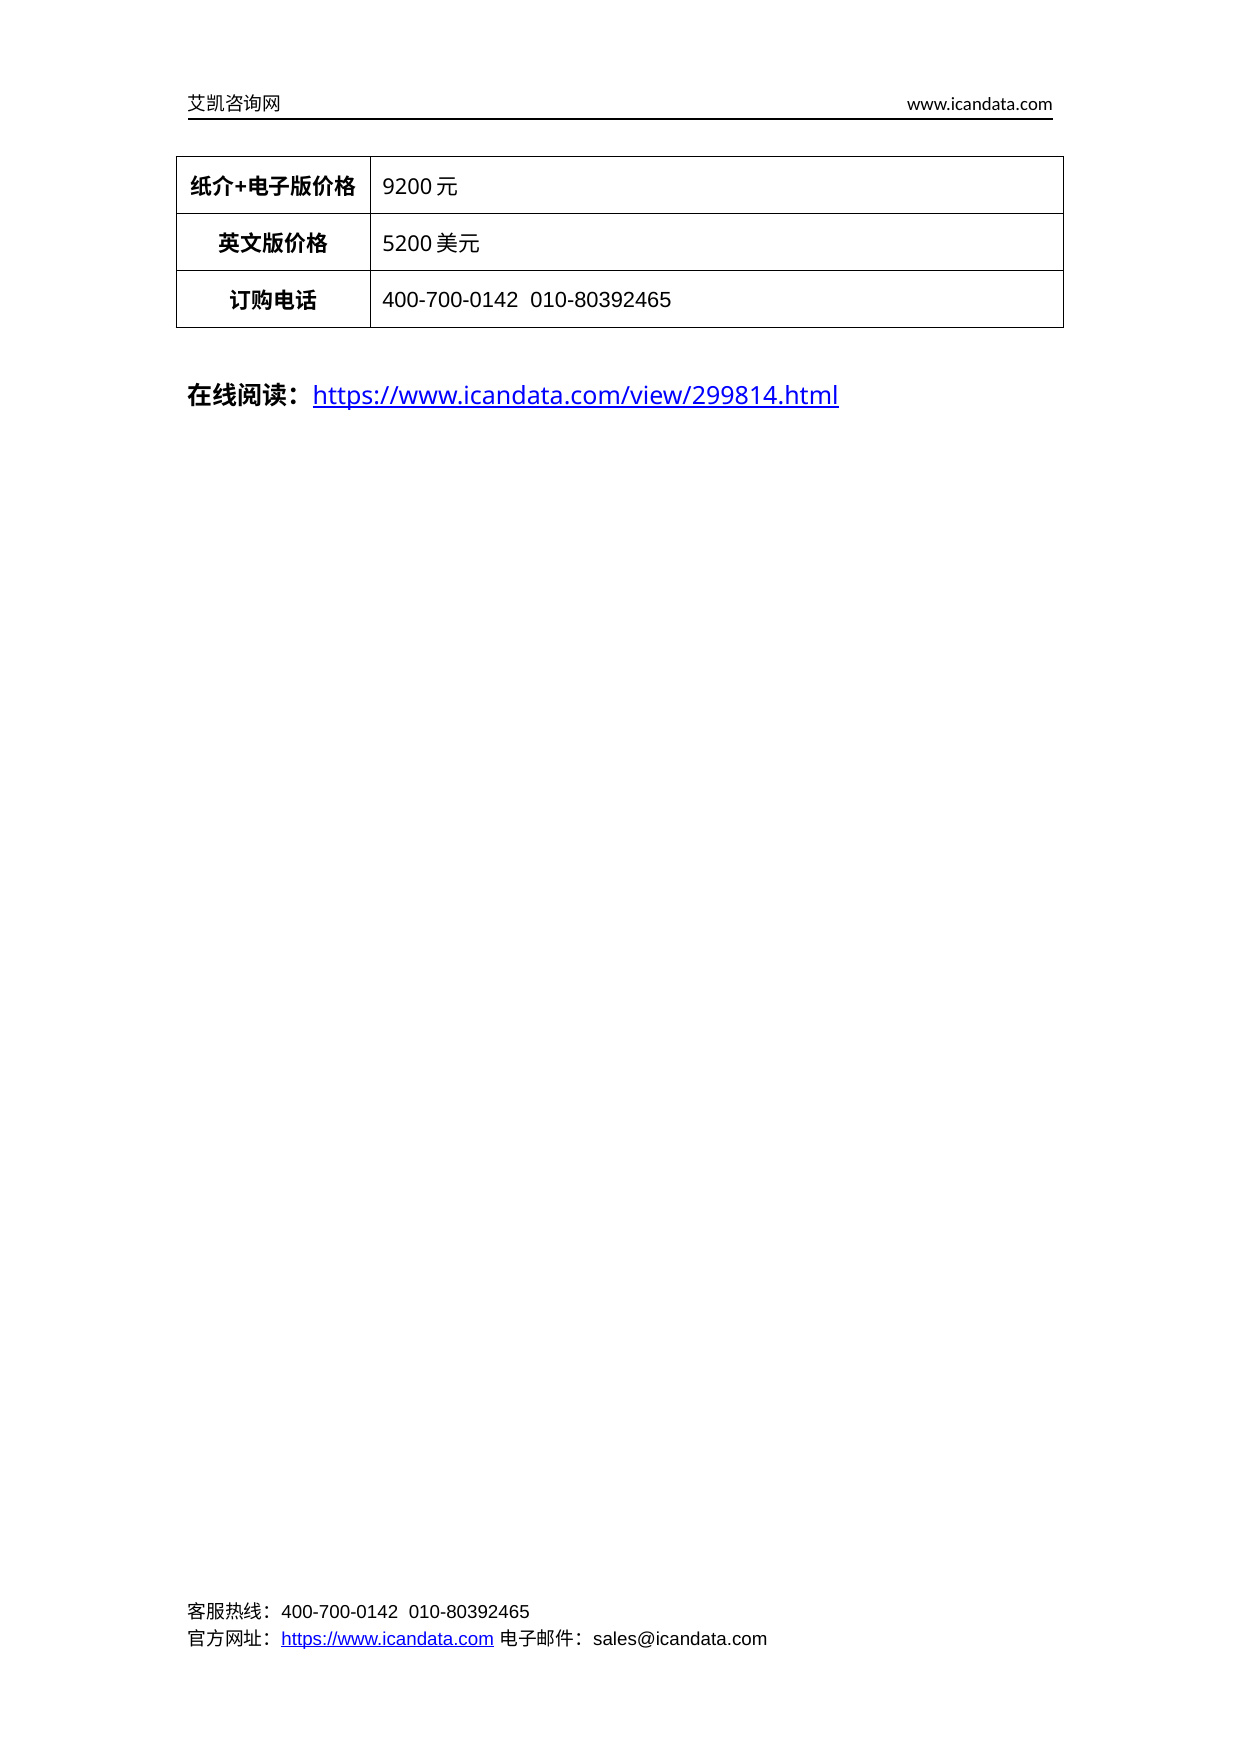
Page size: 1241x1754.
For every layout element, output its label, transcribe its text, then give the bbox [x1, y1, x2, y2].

table_cell 400-700-0142 010-80392465 [371, 271, 1063, 327]
table_cell 订购电话 [177, 271, 370, 327]
table_cell 纸介+电子版价格 [177, 157, 370, 213]
table_cell 9200元 [371, 157, 1063, 213]
table_cell 5200美元 [371, 214, 1063, 270]
table_cell 英文版价格 [177, 214, 370, 270]
text 在线阅读：https://www.icandata.com/view/299814.html [187, 361, 1053, 426]
